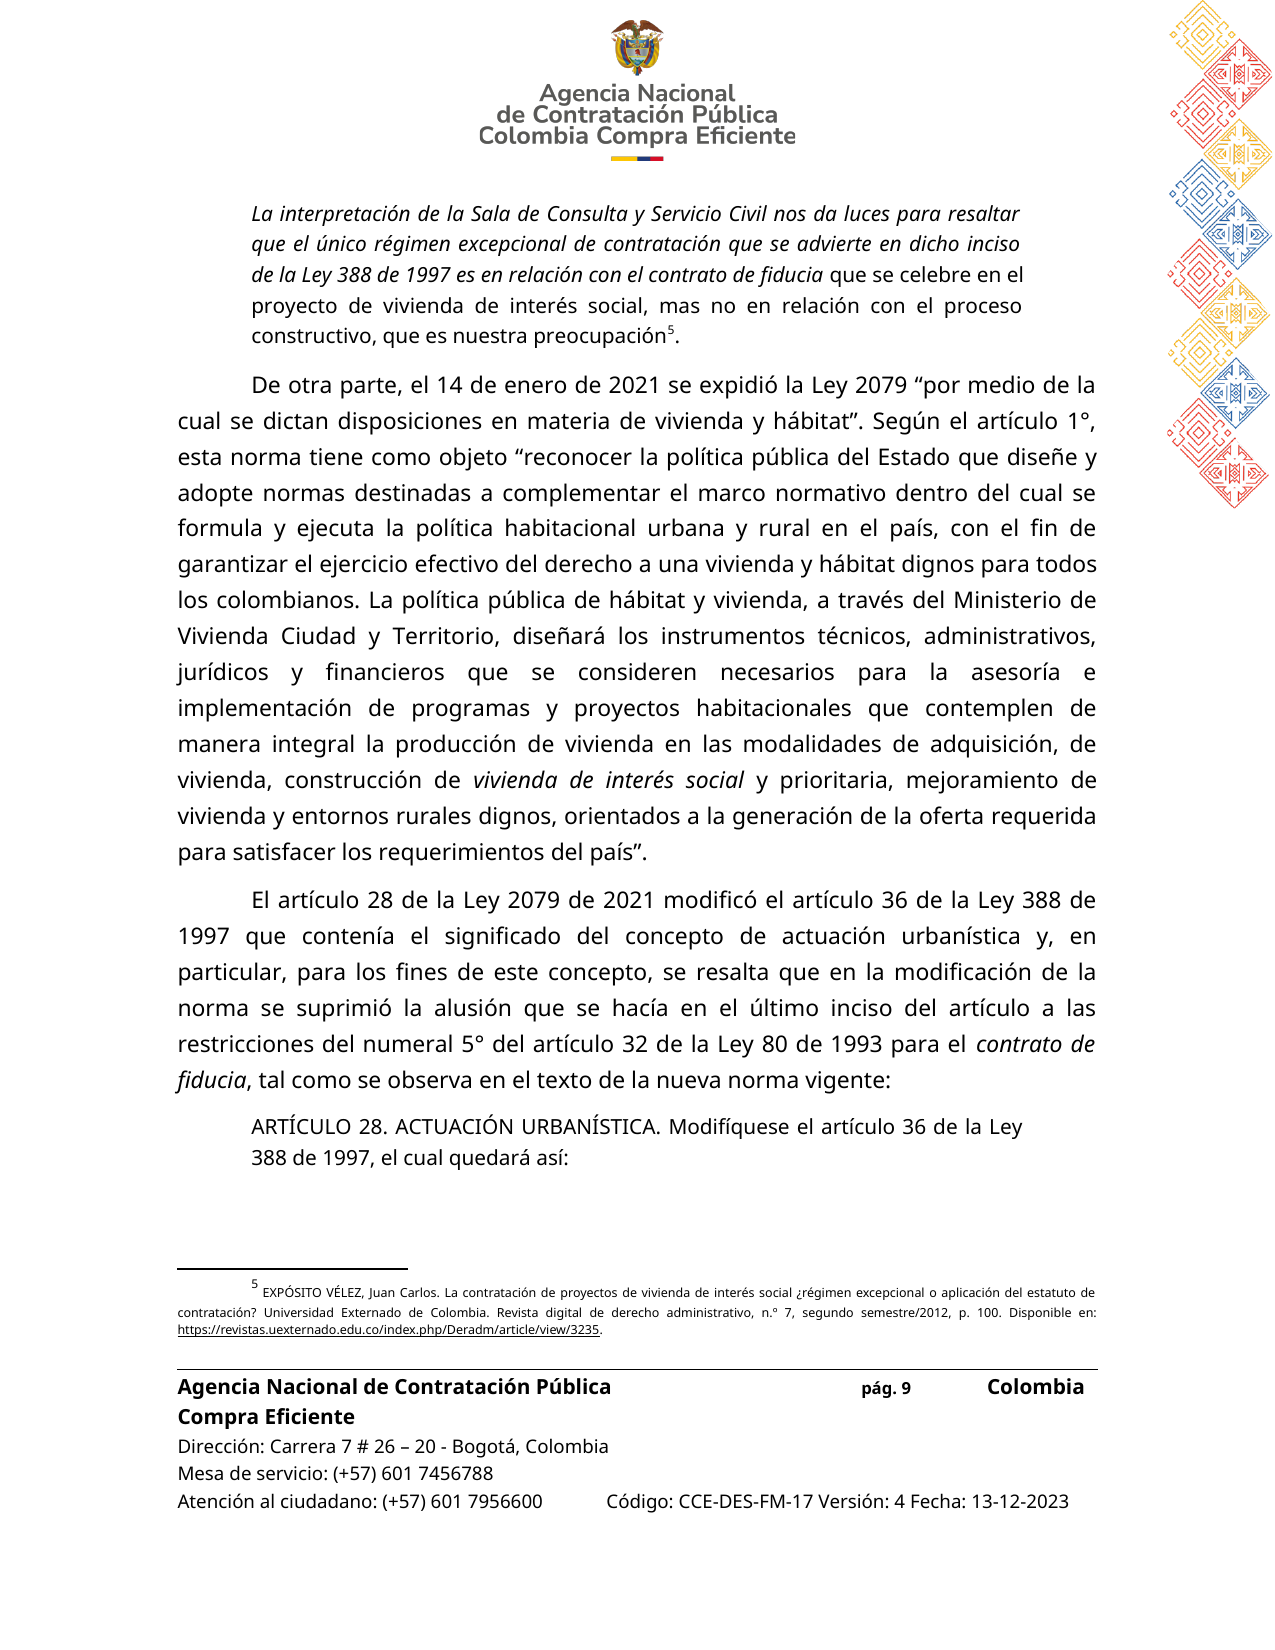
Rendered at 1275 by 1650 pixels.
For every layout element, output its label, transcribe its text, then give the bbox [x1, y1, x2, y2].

picture [479, 20, 796, 161]
picture [1165, 0, 1272, 506]
text ARTÍCULO 28. ACTUACIÓN URBANÍSTICA. Modifíquese el artículo 36 de la Ley 388 de 1997, el cual quedará así: [251, 1112, 1024, 1171]
text De otra parte, el 14 de enero de 2021 se expidió la Ley 2079 “por medio de la cual se dictan disposiciones en materia de vivienda y hábitat”. Según el artículo 1°, esta norma tiene como objeto “reconocer la política pública del Estado que diseñe y adopte normas destinadas a complementar el marco normativo dentro del cual se formula y ejecuta la política habitacional urbana y rural en el país, con el fin de garantizar el ejercicio efectivo del derecho a una vivienda y hábitat dignos para todos los colombianos. La política pública de hábitat y vivienda, a través del Ministerio de Vivienda Ciudad y Territorio, diseñará los instrumentos técnicos, administrativos, jurídicos y financieros que se consideren necesarios para la asesoría e implementación de programas y proyectos habitacionales que contemplen de manera integral la producción de vivienda en las modalidades de adquisición, de vivienda, construcción de vivienda de interés social y prioritaria, mejoramiento de vivienda y entornos rurales dignos, orientados a la generación de la oferta requerida para satisfacer los requerimientos del país”. [177, 369, 1098, 867]
text La interpretación de la Sala de Consulta y Servicio Civil nos da luces para resaltar que el único régimen excepcional de contratación que se advierte en dicho inciso de la Ley 388 de 1997 es en relación con el contrato de fiducia que se celebre en el proyecto de vivienda de interés social, mas no en relación con el proceso constructivo, que es nuestra preocupación. [251, 199, 1024, 350]
text El artículo 28 de la Ley 2079 de 2021 modificó el artículo 36 de la Ley 388 de 1997 que contenía el significado del concepto de actuación urbanística y, en particular, para los fines de este concepto, se resalta que en la modificación de la norma se suprimió la alusión que se hacía en el último inciso del artículo a las restricciones del numeral 5° del artículo 32 de la Ley 80 de 1993 para el contrato de fiducia, tal como se observa en el texto de la nueva norma vigente: [177, 884, 1098, 1095]
